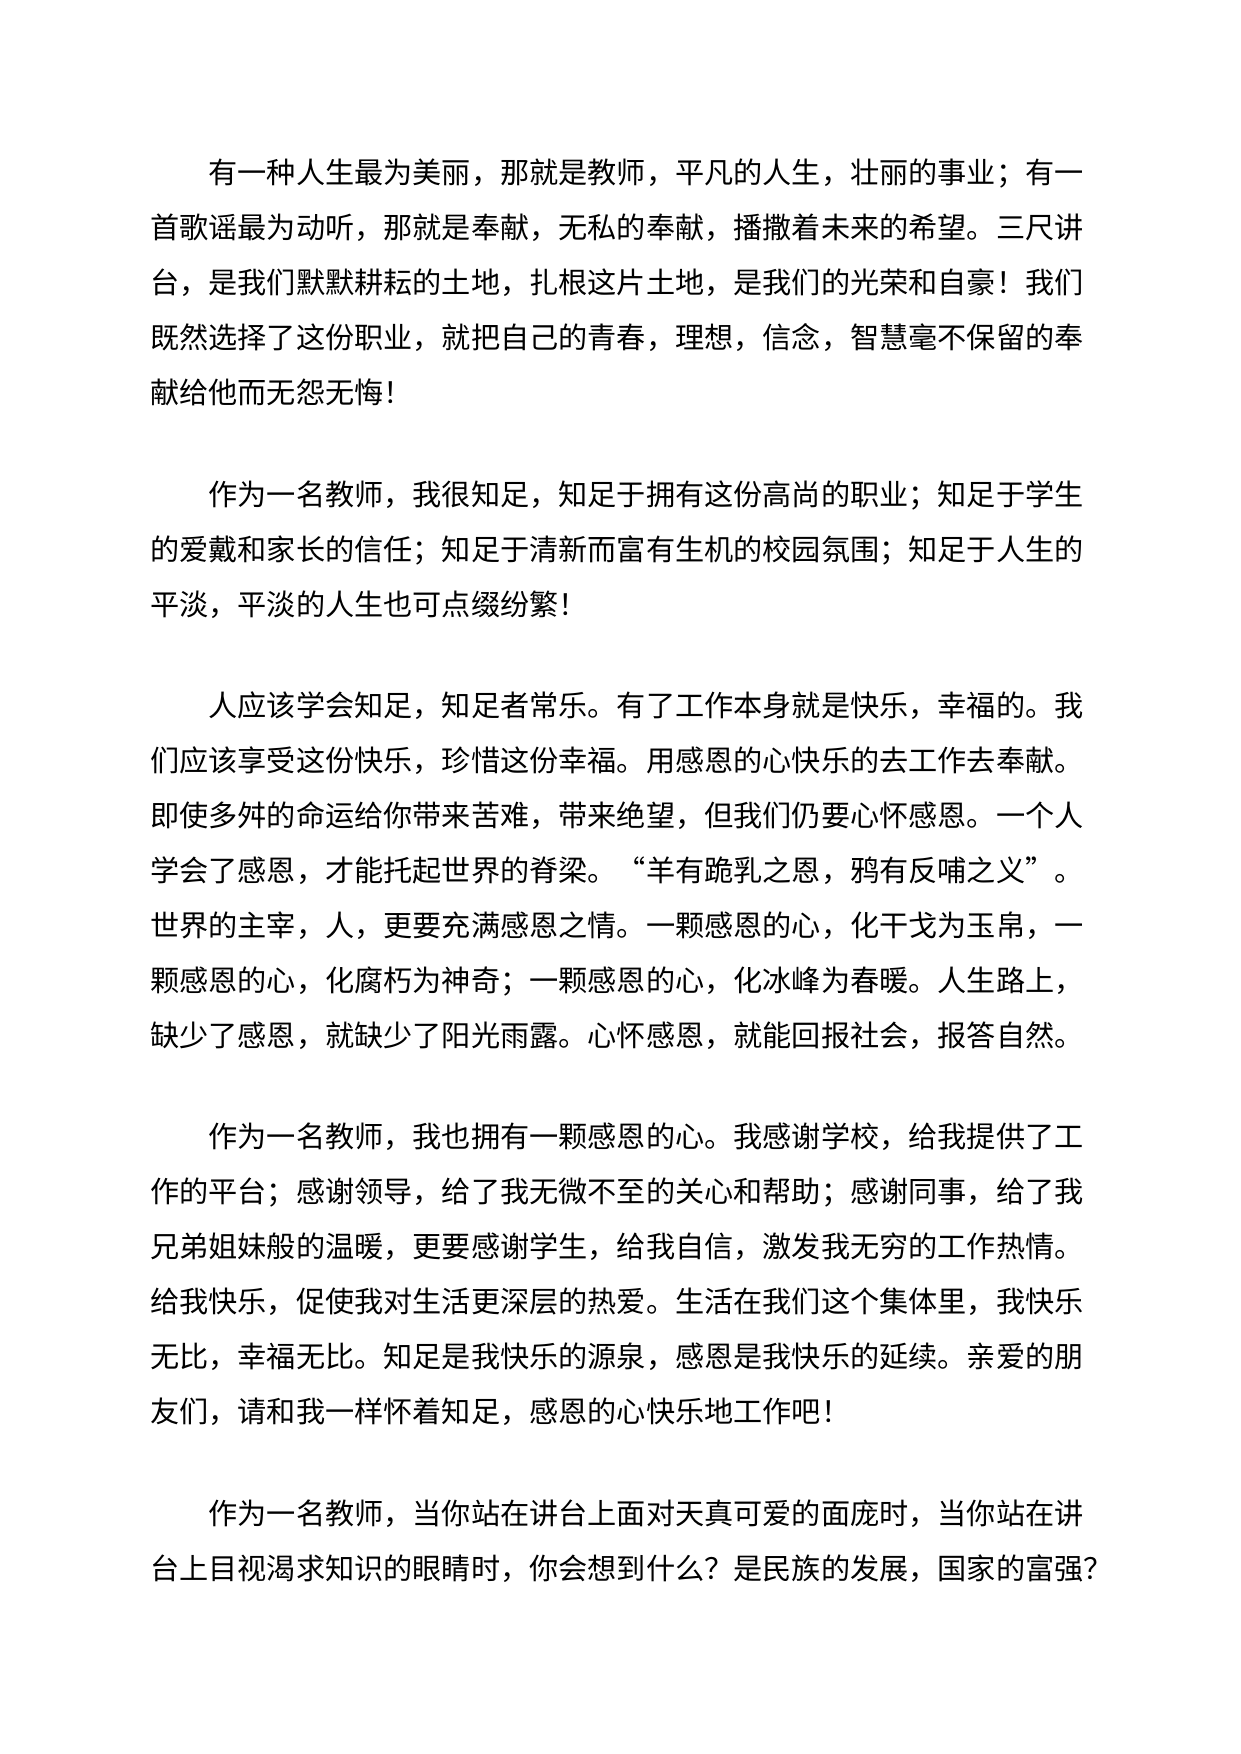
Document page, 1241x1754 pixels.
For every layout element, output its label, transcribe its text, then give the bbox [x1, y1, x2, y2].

text 作为一名教师，我很知足，知足于拥有这份高尚的职业；知足于学生的爱戴和家长的信任；知足于清新而富有生机的校园氛围；知足于人生的平淡，平淡的人生也可点缀纷繁！ [150, 471, 1090, 623]
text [150, 1490, 1090, 1587]
text 有一种人生最为美丽，那就是教师，平凡的人生，壮丽的事业；有一首歌谣最为动听，那就是奉献，无私的奉献，播撒着未来的希望。三尺讲台，是我们默默耕耘的土地，扎根这片土地，是我们的光荣和自豪！我们既然选择了这份职业，就把自己的青春，理想，信念，智慧毫不保留的奉献给他而无怨无悔！ [150, 150, 1090, 412]
text 作为一名教师，我也拥有一颗感恩的心。我感谢学校，给我提供了工作的平台；感谢领导，给了我无微不至的关心和帮助；感谢同事，给了我兄弟姐妹般的温暖，更要感谢学生，给我自信，激发我无穷的工作热情。给我快乐，促使我对生活更深层的热爱。生活在我们这个集体里，我快乐无比，幸福无比。知足是我快乐的源泉，感恩是我快乐的延续。亲爱的朋友们，请和我一样怀着知足，感恩的心快乐地工作吧！ [150, 1114, 1090, 1431]
text 人应该学会知足，知足者常乐。有了工作本身就是快乐，幸福的。我们应该享受这份快乐，珍惜这份幸福。用感恩的心快乐的去工作去奉献。即使多舛的命运给你带来苦难，带来绝望，但我们仍要心怀感恩。一个人学会了感恩，才能托起世界的脊梁。“羊有跪乳之恩，鸦有反哺之义”。世界的主宰，人，更要充满感恩之情。一颗感恩的心，化干戈为玉帛，一颗感恩的心，化腐朽为神奇；一颗感恩的心，化冰峰为春暖。人生路上，缺少了感恩，就缺少了阳光雨露。心怀感恩，就能回报社会，报答自然。 [150, 683, 1090, 1054]
